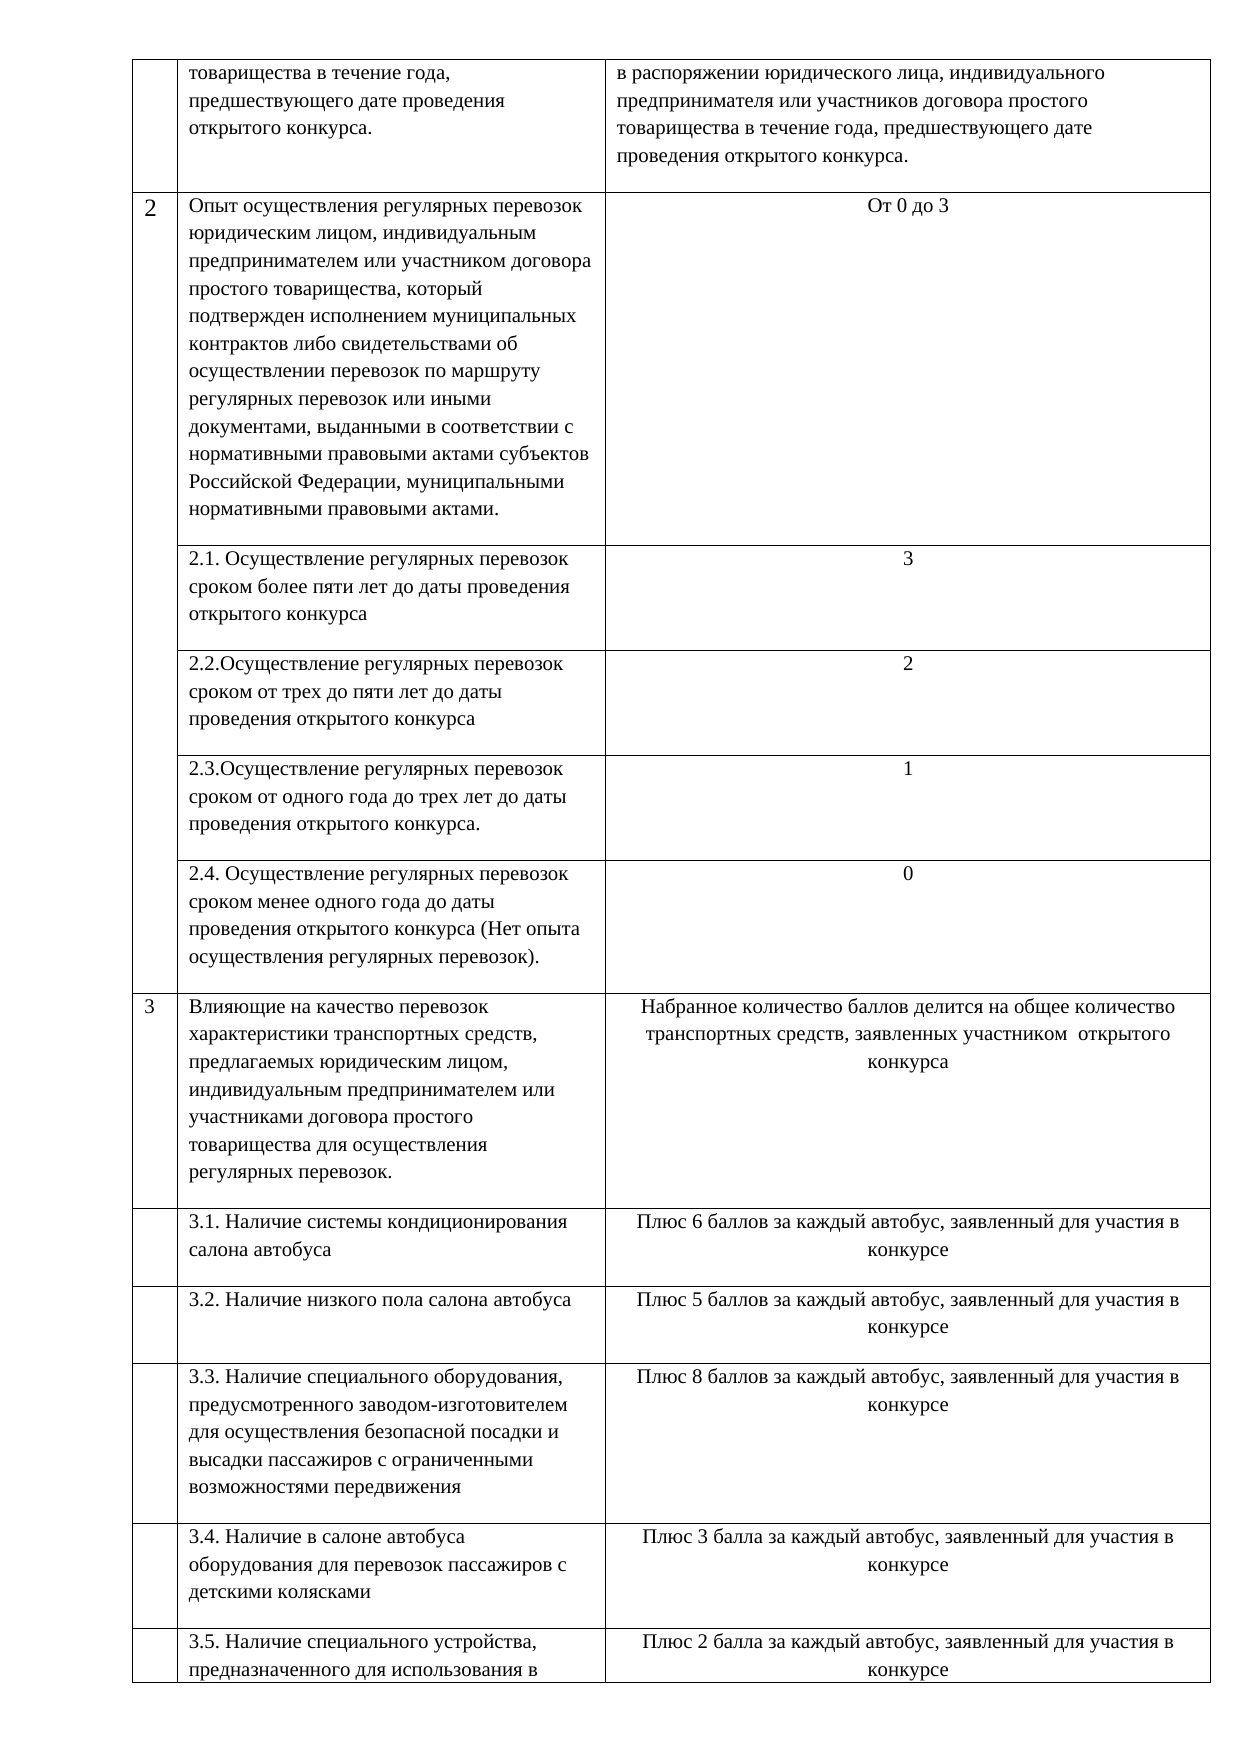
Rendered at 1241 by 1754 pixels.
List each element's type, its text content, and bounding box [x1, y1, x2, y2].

table_cell 1 [133, 60, 177, 192]
table_cell [133, 1629, 177, 1682]
table_cell [133, 1524, 177, 1628]
table_cell Плюс 3 балла за каждый автобус, заявленный для участия в конкурсе [606, 1524, 1210, 1628]
table_cell Влияющие на качество перевозок характеристики транспортных средств, предлагаемых юридическим лицом, индивидуальным предпринимателем или участниками договора простого товарищества для осуществления регулярных перевозок. [178, 994, 605, 1208]
table_cell 2.2.Осуществление регулярных перевозок сроком от трех до пяти лет до даты проведения открытого конкурса [178, 651, 605, 755]
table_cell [178, 1629, 605, 1682]
table_cell 2 [133, 193, 177, 993]
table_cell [606, 1629, 1210, 1682]
table_cell 2.1. Осуществление регулярных перевозок сроком более пяти лет до даты проведения открытого конкурса [178, 546, 605, 650]
table_cell [133, 1209, 177, 1286]
table_cell 1 [606, 756, 1210, 860]
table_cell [178, 60, 605, 192]
table_cell Плюс 5 баллов за каждый автобус, заявленный для участия в конкурсе [606, 1287, 1210, 1363]
table_cell [133, 1287, 177, 1363]
table_cell 2.3.Осуществление регулярных перевозок сроком от одного года до трех лет до даты проведения открытого конкурса. [178, 756, 605, 860]
table_cell 3.4. Наличие в салоне автобуса оборудования для перевозок пассажиров с детскими колясками [178, 1524, 605, 1628]
table_cell 2.4. Осуществление регулярных перевозок сроком менее одного года до даты проведения открытого конкурса (Нет опыта осуществления регулярных перевозок). [178, 861, 605, 993]
table_cell 3 [133, 994, 177, 1208]
table_cell Опыт осуществления регулярных перевозок юридическим лицом, индивидуальным предпринимателем или участником договора простого товарищества, который подтвержден исполнением муниципальных контрактов либо свидетельствами об осуществлении перевозок по маршруту регулярных перевозок или иными документами, выданными в соответствии с нормативными правовыми актами субъектов Российской Федерации, муниципальными нормативными правовыми актами. [178, 193, 605, 545]
table_cell 2 [606, 651, 1210, 755]
table_cell 3.3. Наличие специального оборудования, предусмотренного заводом-изготовителем для осуществления безопасной посадки и высадки пассажиров с ограниченными возможностями передвижения [178, 1364, 605, 1523]
table_cell 3 [606, 546, 1210, 650]
table_cell Набранное количество баллов делится на общее количество транспортных средств, заявленных участником открытого конкурса [606, 994, 1210, 1208]
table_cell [606, 60, 1210, 192]
table_cell Плюс 6 баллов за каждый автобус, заявленный для участия в конкурсе [606, 1209, 1210, 1286]
table_cell От 0 до 3 [606, 193, 1210, 545]
table_cell 3.2. Наличие низкого пола салона автобуса [178, 1287, 605, 1363]
table_cell [133, 1364, 177, 1523]
table_cell 0 [606, 861, 1210, 993]
table_cell 3.1. Наличие системы кондиционирования салона автобуса [178, 1209, 605, 1286]
table_cell Плюс 8 баллов за каждый автобус, заявленный для участия в конкурсе [606, 1364, 1210, 1523]
